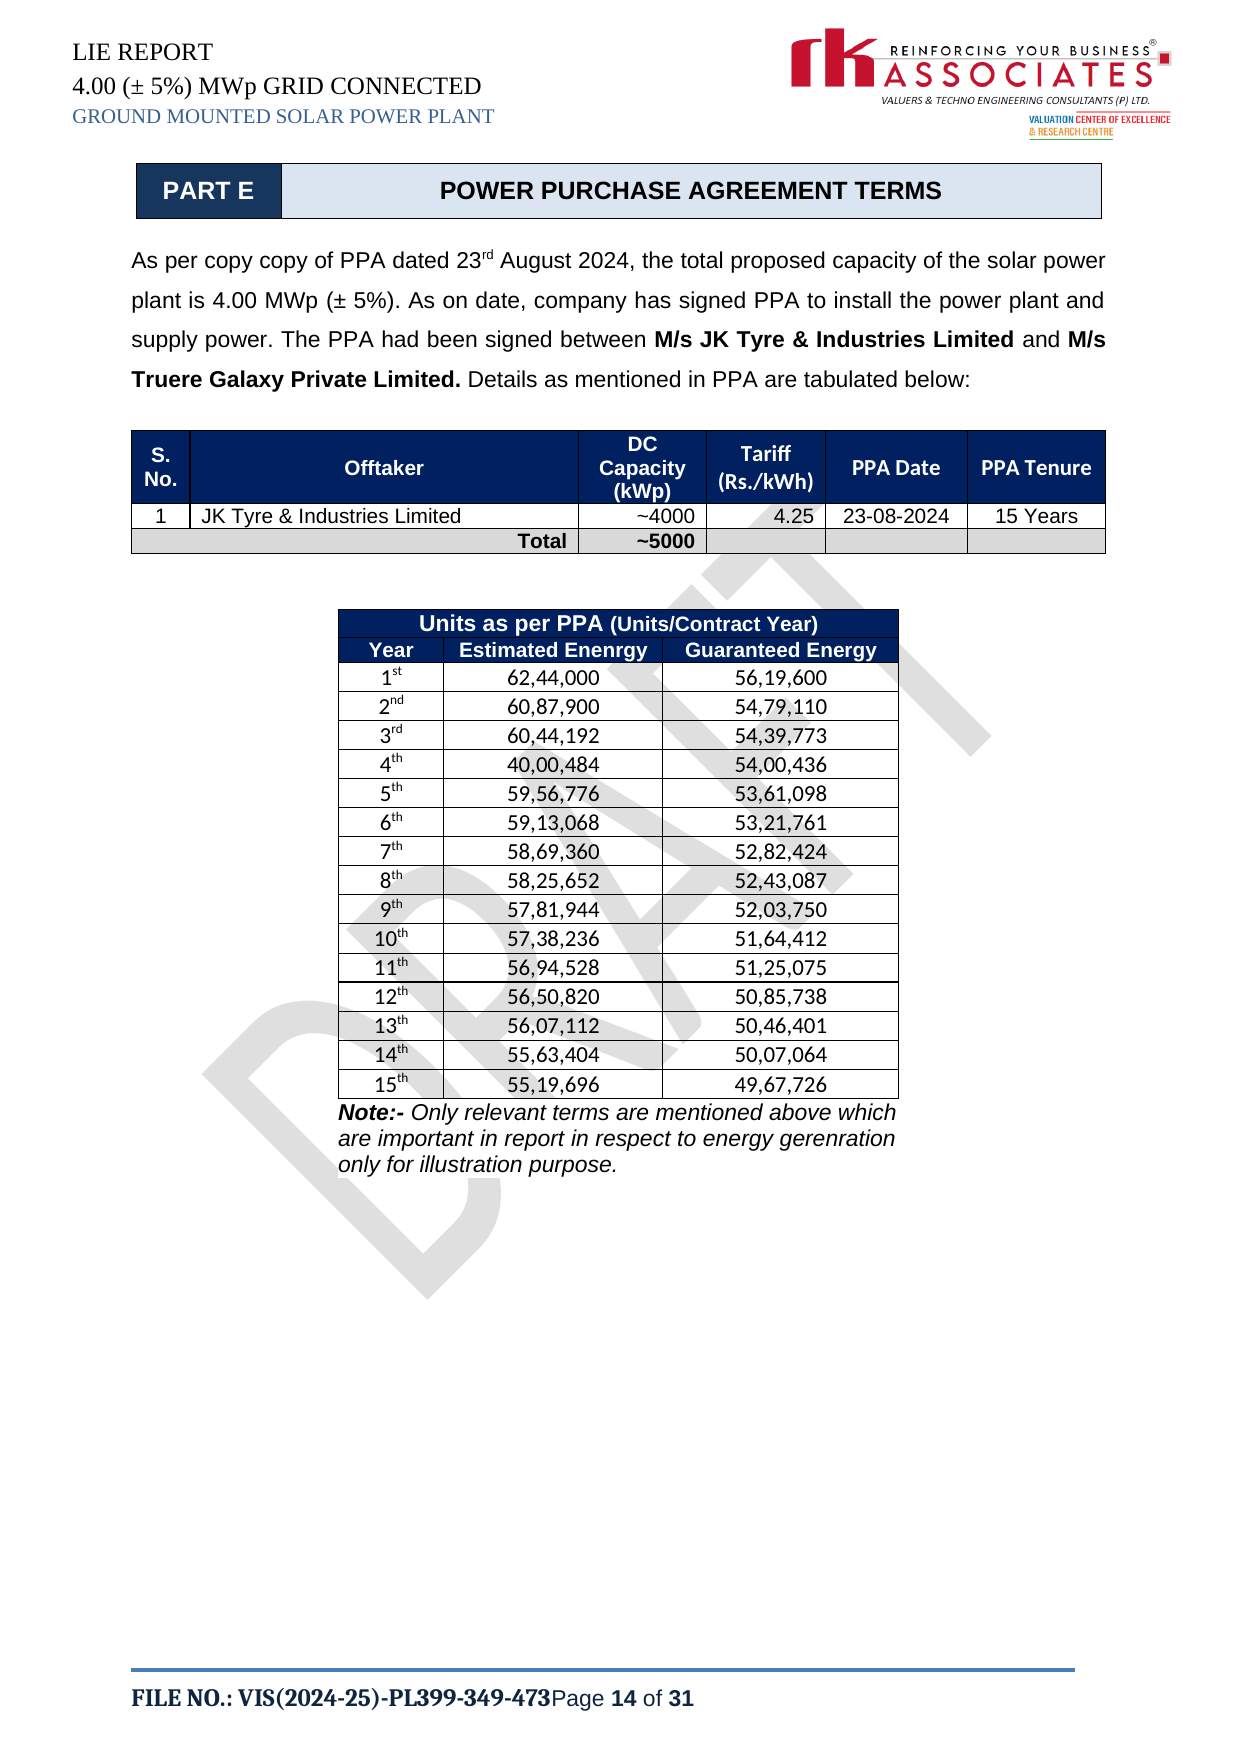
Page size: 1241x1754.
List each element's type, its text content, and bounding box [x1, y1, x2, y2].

table_cell 2nd [339, 692, 443, 720]
table_cell 14th [339, 1041, 443, 1069]
table_cell 53,21,761 [663, 808, 898, 836]
table_cell 52,43,087 [663, 866, 898, 894]
table_cell 7th [339, 837, 443, 865]
table_cell Guaranteed Energy [663, 638, 898, 662]
table_cell 1st [339, 663, 443, 691]
table_cell 54,00,436 [663, 750, 898, 778]
table_header Offtaker [191, 431, 578, 503]
table_cell JK Tyre & Industries Limited [191, 504, 578, 528]
table_cell 51,64,412 [663, 924, 898, 952]
table_cell 5th [339, 779, 443, 807]
table_cell 58,25,652 [444, 866, 662, 894]
picture [784, 18, 1174, 144]
table_cell Estimated Enenrgy [444, 638, 662, 662]
table_cell 54,39,773 [663, 721, 898, 749]
table_cell 23-08-2024 [826, 504, 967, 528]
table_cell [968, 529, 1105, 553]
table_cell 10th [339, 924, 443, 952]
table_cell 15 Years [968, 504, 1105, 528]
table_cell 56,07,112 [444, 1012, 662, 1039]
table_header PPA Date [826, 431, 967, 503]
table_cell 50,07,064 [663, 1041, 898, 1069]
table_cell 52,82,424 [663, 837, 898, 865]
table_cell Year [339, 638, 443, 662]
table_cell 59,13,068 [444, 808, 662, 836]
table_cell 55,63,404 [444, 1041, 662, 1069]
table_cell [826, 529, 967, 553]
table_cell [707, 529, 825, 553]
table_cell 4th [339, 750, 443, 778]
table_header Units as per PPA (Units/Contract Year) [339, 610, 898, 637]
table_cell 11th [339, 954, 443, 981]
table_cell 60,87,900 [444, 692, 662, 720]
table_cell 40,00,484 [444, 750, 662, 778]
table_header POWER PURCHASE AGREEMENT TERMS [282, 164, 1101, 218]
table_header Tariff (Rs./kWh) [707, 431, 825, 503]
table_cell 56,50,820 [444, 983, 662, 1011]
table_cell 56,94,528 [444, 954, 662, 981]
table_cell 58,69,360 [444, 837, 662, 865]
table_cell 9th [339, 895, 443, 923]
table_cell 59,56,776 [444, 779, 662, 807]
table_cell 1 [132, 504, 189, 528]
table_cell 52,03,750 [663, 895, 898, 923]
table_header PPA Tenure [968, 431, 1105, 503]
text As per copy copy of PPA dated 23rd August 2024, the total proposed capacity of the solar power plant is 4.00 MWp (± 5%). As on date, company has signed PPA to install the power plant and supply power. The PPA had been signed between M/s JK Tyre & Industries Limited and M/s Truere Galaxy Private Limited. Details as mentioned in PPA are tabulated below: [131, 247, 1106, 326]
table_cell 56,19,600 [663, 663, 898, 691]
table_cell ~4000 [579, 504, 706, 528]
table_cell 4.25 [707, 504, 825, 528]
table_cell 8th [339, 866, 443, 894]
table_cell 13th [339, 1012, 443, 1039]
table_cell 53,61,098 [663, 779, 898, 807]
table_cell 49,67,726 [663, 1070, 898, 1098]
table_cell 60,44,192 [444, 721, 662, 749]
table_cell 50,46,401 [663, 1012, 898, 1039]
table_header DC Capacity (kWp) [579, 431, 706, 503]
table_cell 12th [339, 983, 443, 1011]
table_header S. No. [132, 431, 189, 503]
table_cell 57,38,236 [444, 924, 662, 952]
table_cell 57,81,944 [444, 895, 662, 923]
table_cell 3rd [339, 721, 443, 749]
text Note:- Only relevant terms are mentioned above which are important in report in respect to energy gerenration only for illustration purpose. [618, 1099, 899, 1178]
table_cell 54,79,110 [663, 692, 898, 720]
table_cell 62,44,000 [444, 663, 662, 691]
table_cell Total [132, 529, 578, 553]
table_cell 50,85,738 [663, 983, 898, 1011]
text As per copy copy of PPA dated 23rd August 2024, the total proposed capacity of the solar power plant is 4.00 MWp (± 5%). As on date, company has signed PPA to install the power plant and supply power. The PPA had been signed between M/s JK Tyre & Industries Limited and M/s Truere Galaxy Private Limited. Details as mentioned in PPA are tabulated below: [131, 353, 1106, 392]
table_cell 51,25,075 [663, 954, 898, 981]
table_cell ~5000 [579, 529, 706, 553]
table_cell 55,19,696 [444, 1070, 662, 1098]
table_header PART E [137, 164, 281, 218]
table_cell 6th [339, 808, 443, 836]
table_cell 15th [339, 1070, 443, 1098]
